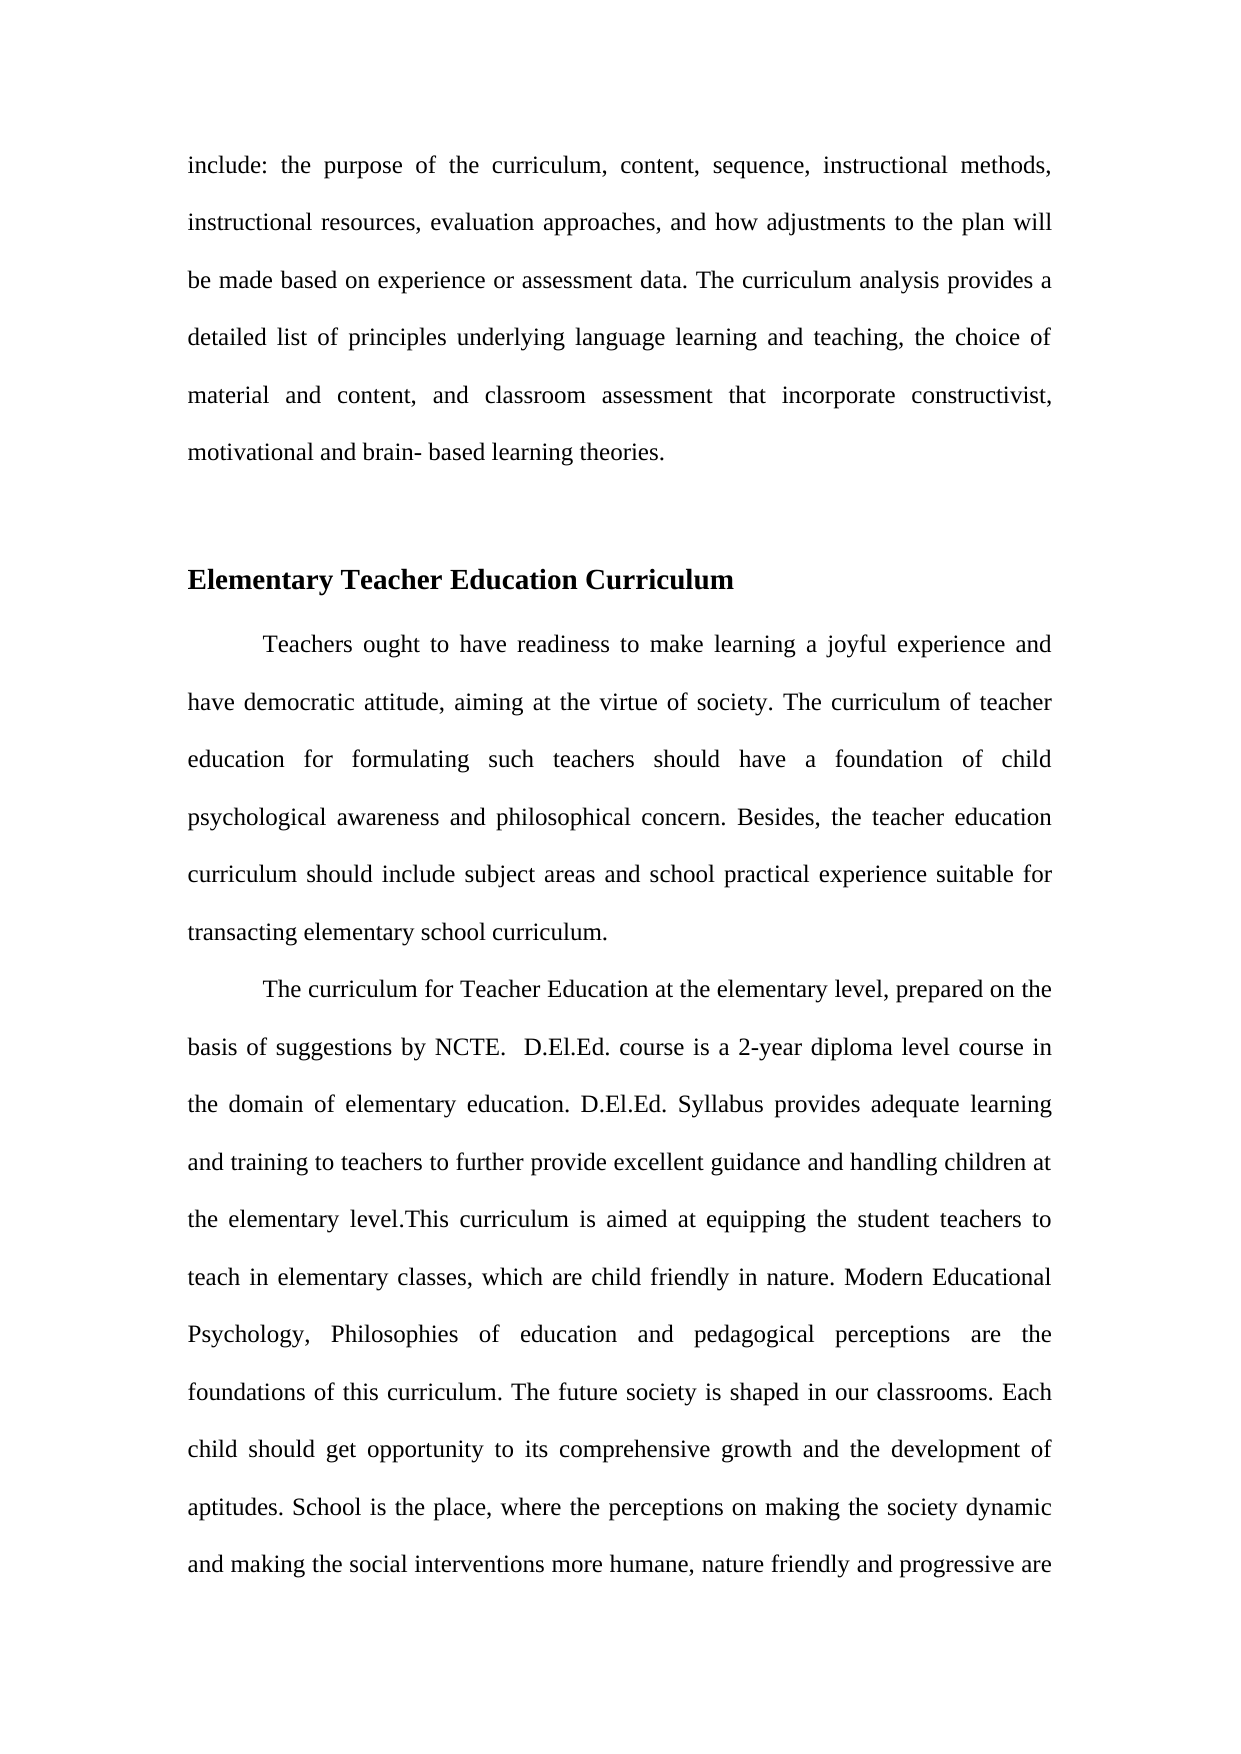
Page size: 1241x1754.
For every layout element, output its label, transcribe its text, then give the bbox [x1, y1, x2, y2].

text Elementary Teacher Education Curriculum [187, 562, 1053, 596]
text Teachers ought to have readiness to make learning a joyful experience and have democratic attitude, aiming at the virtue of society. The curriculum of teacher education for formulating such teachers should have a foundation of child psychological awareness and philosophical concern. Besides, the teacher education curriculum should include subject areas and school practical experience suitable for transacting elementary school curriculum. [187, 629, 1053, 945]
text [187, 974, 1053, 1578]
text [187, 150, 1053, 466]
